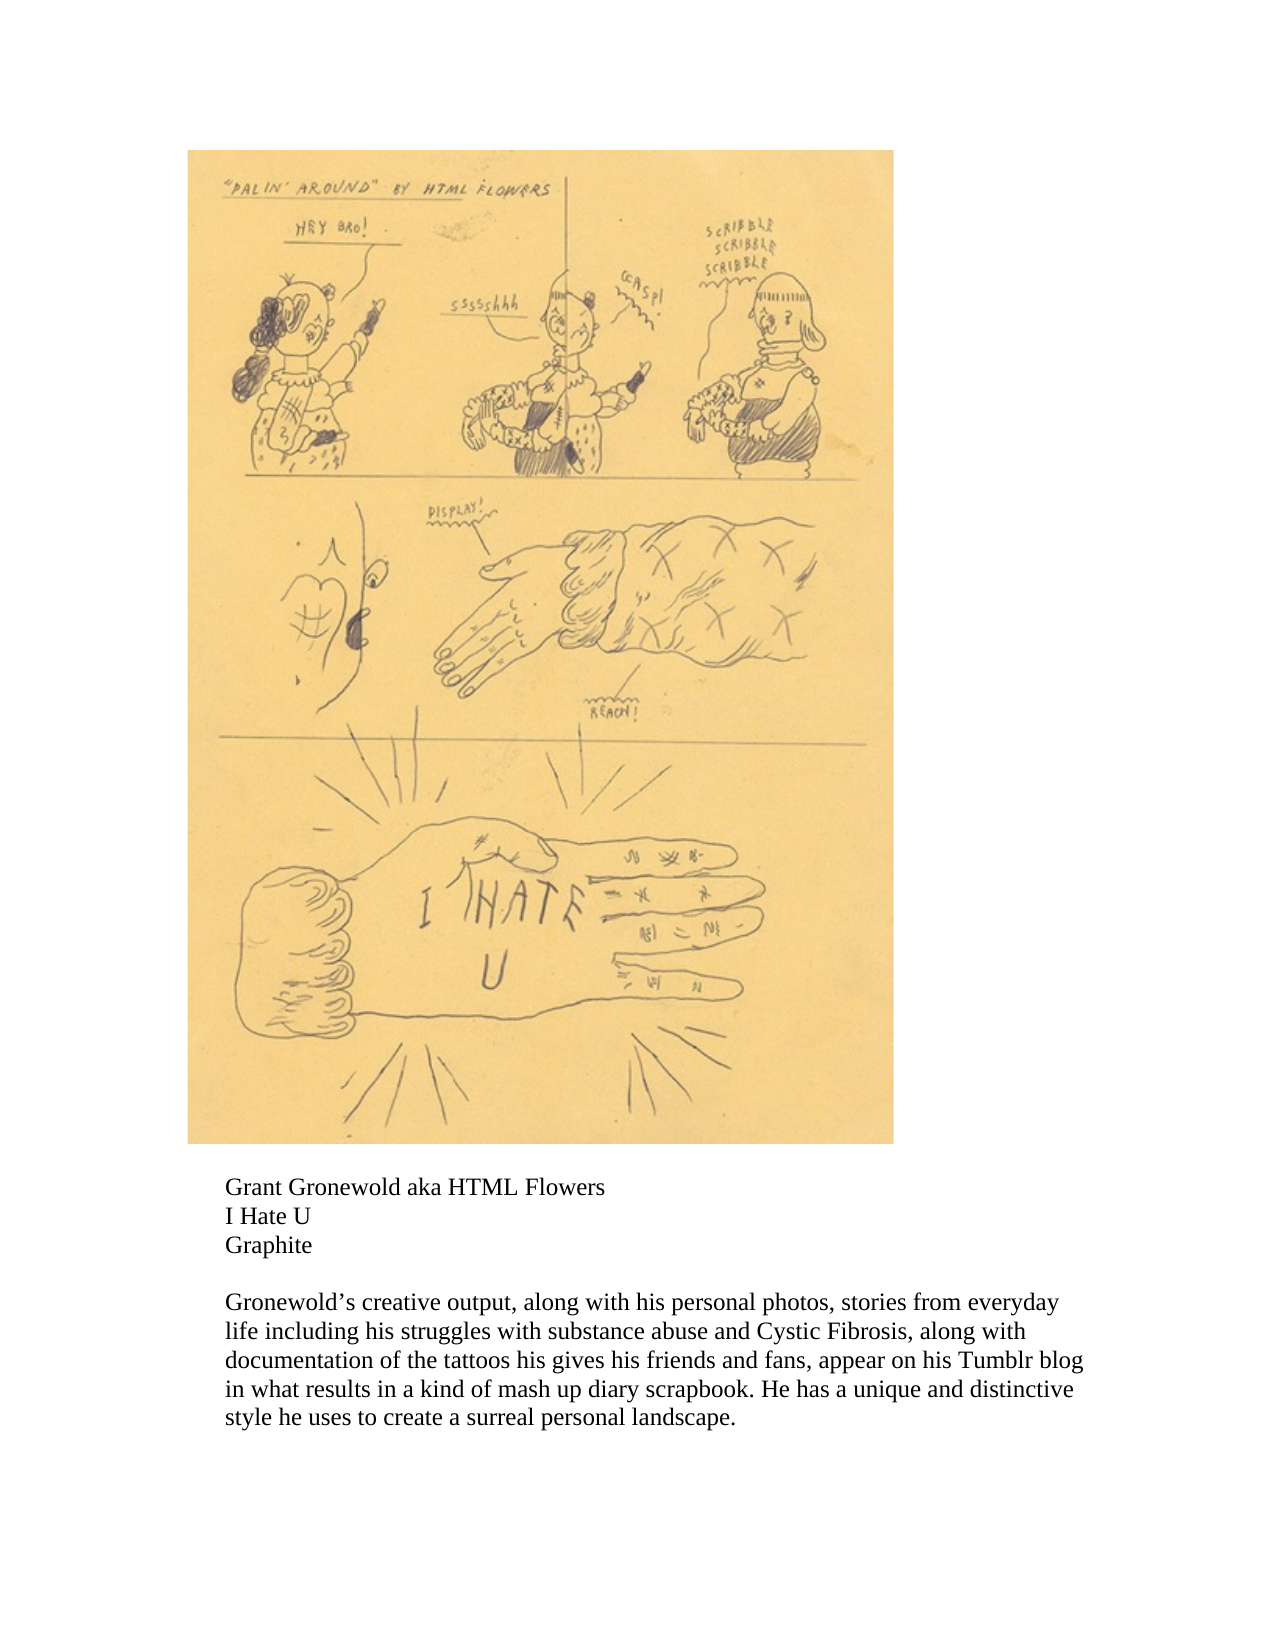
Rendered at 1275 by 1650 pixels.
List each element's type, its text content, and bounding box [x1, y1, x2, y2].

text I Hate U [225, 1201, 1087, 1230]
text Graphite [225, 1230, 1087, 1259]
picture [187, 150, 894, 1144]
text Grant Gronewold aka HTML Flowers [225, 1172, 1087, 1201]
text Gronewold’s creative output, along with his personal photos, stories from everyday life including his struggles with substance abuse and Cystic Fibrosis, along with documentation of the tattoos his gives his friends and fans, appear on his Tumblr blog in what results in a kind of mash up diary scrapbook. He has a unique and distinctive style he uses to create a surreal personal landscape. [225, 1287, 1087, 1431]
